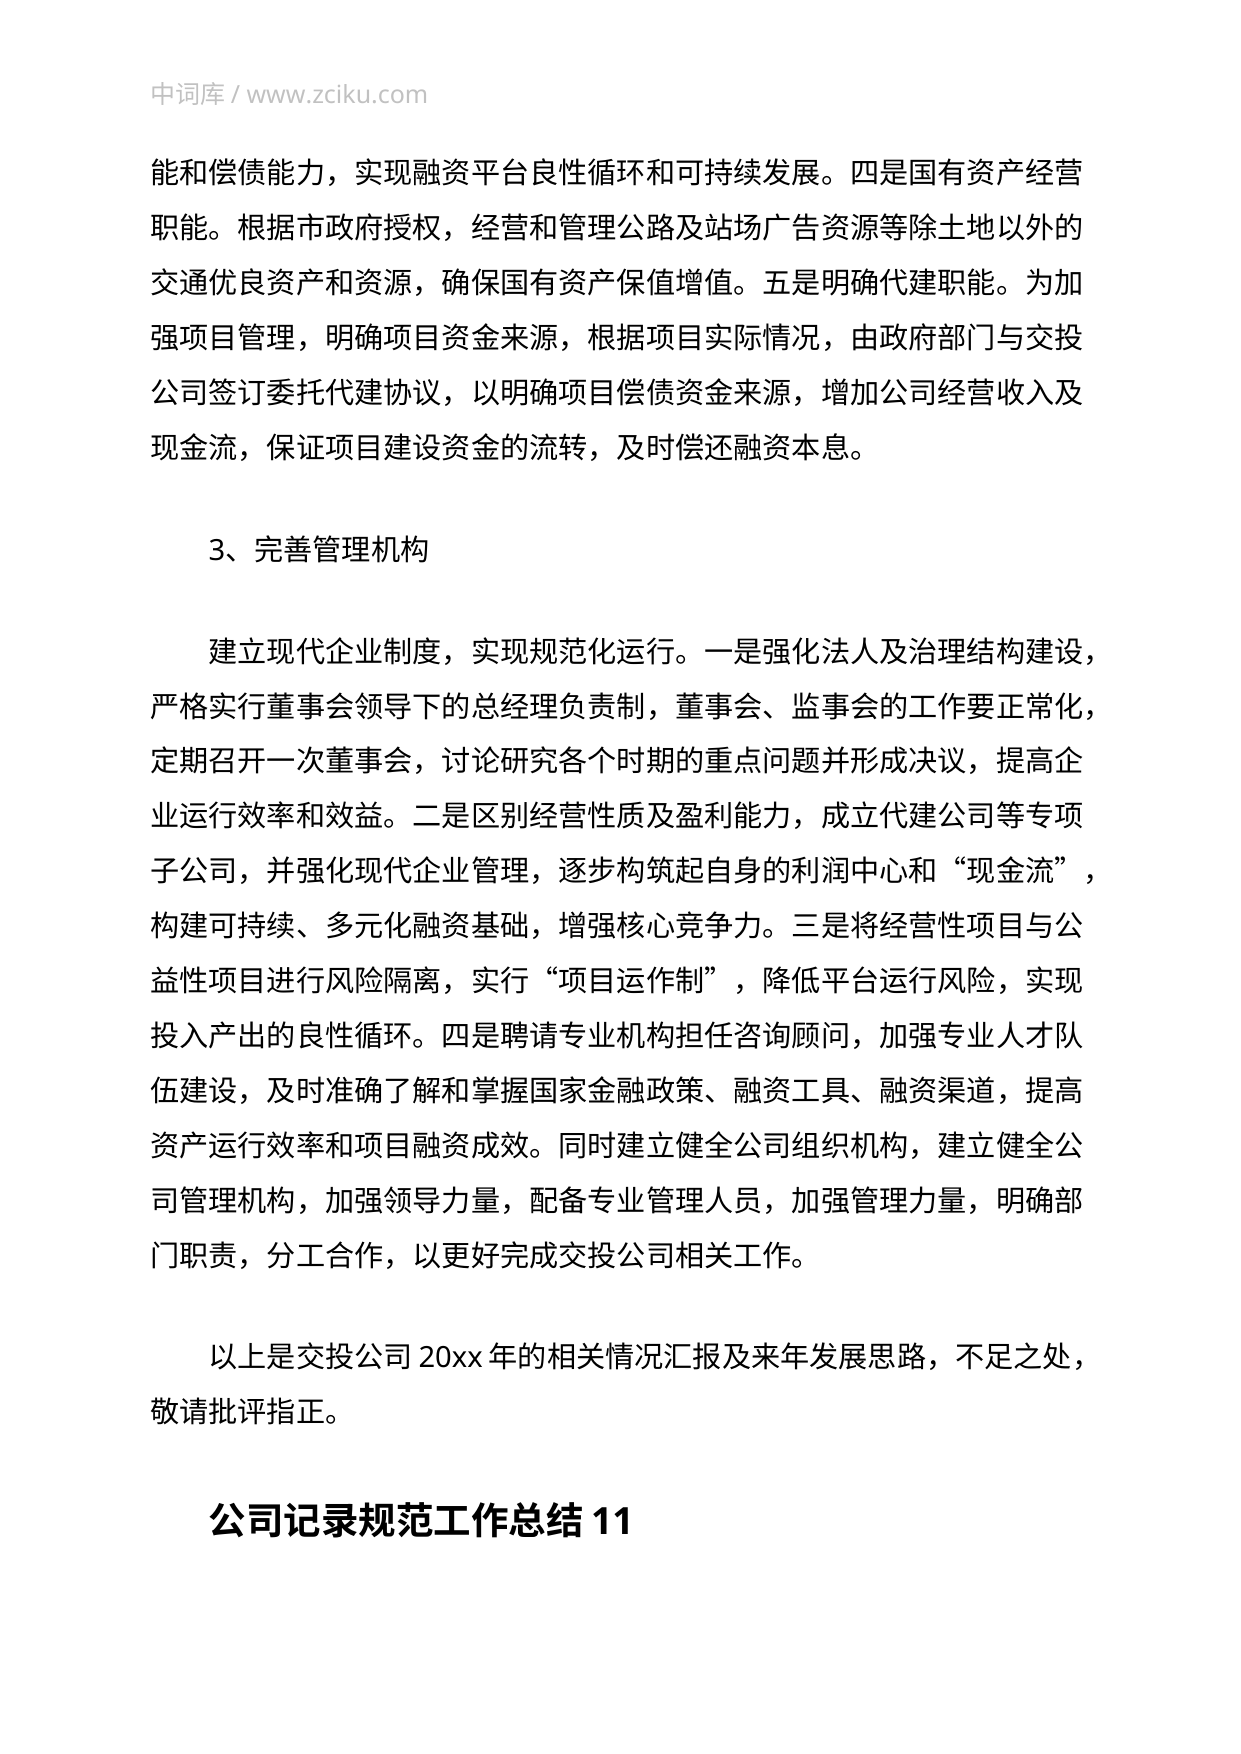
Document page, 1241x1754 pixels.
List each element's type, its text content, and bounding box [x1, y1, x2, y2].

text 3、完善管理机构 [150, 526, 1090, 569]
text 公司记录规范工作总结11 [150, 1491, 1090, 1545]
text 建立现代企业制度，实现规范化运行。一是强化法人及治理结构建设，严格实行董事会领导下的总经理负责制，董事会、监事会的工作要正常化，定期召开一次董事会，讨论研究各个时期的重点问题并形成决议，提高企业运行效率和效益。二是区别经营性质及盈利能力，成立代建公司等专项子公司，并强化现代企业管理，逐步构筑起自身的利润中心和“现金流”，构建可持续、多元化融资基础，增强核心竞争力。三是将经营性项目与公益性项目进行风险隔离，实行“项目运作制”，降低平台运行风险，实现投入产出的良性循环。四是聘请专业机构担任咨询顾问，加强专业人才队伍建设，及时准确了解和掌握国家金融政策、融资工具、融资渠道，提高资产运行效率和项目融资成效。同时建立健全公司组织机构，建立健全公司管理机构，加强领导力量，配备专业管理人员，加强管理力量，明确部门职责，分工合作，以更好完成交投公司相关工作。 [150, 628, 1090, 1274]
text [150, 150, 1090, 467]
text 以上是交投公司20xx年的相关情况汇报及来年发展思路，不足之处，敬请批评指正。 [150, 1334, 1090, 1431]
